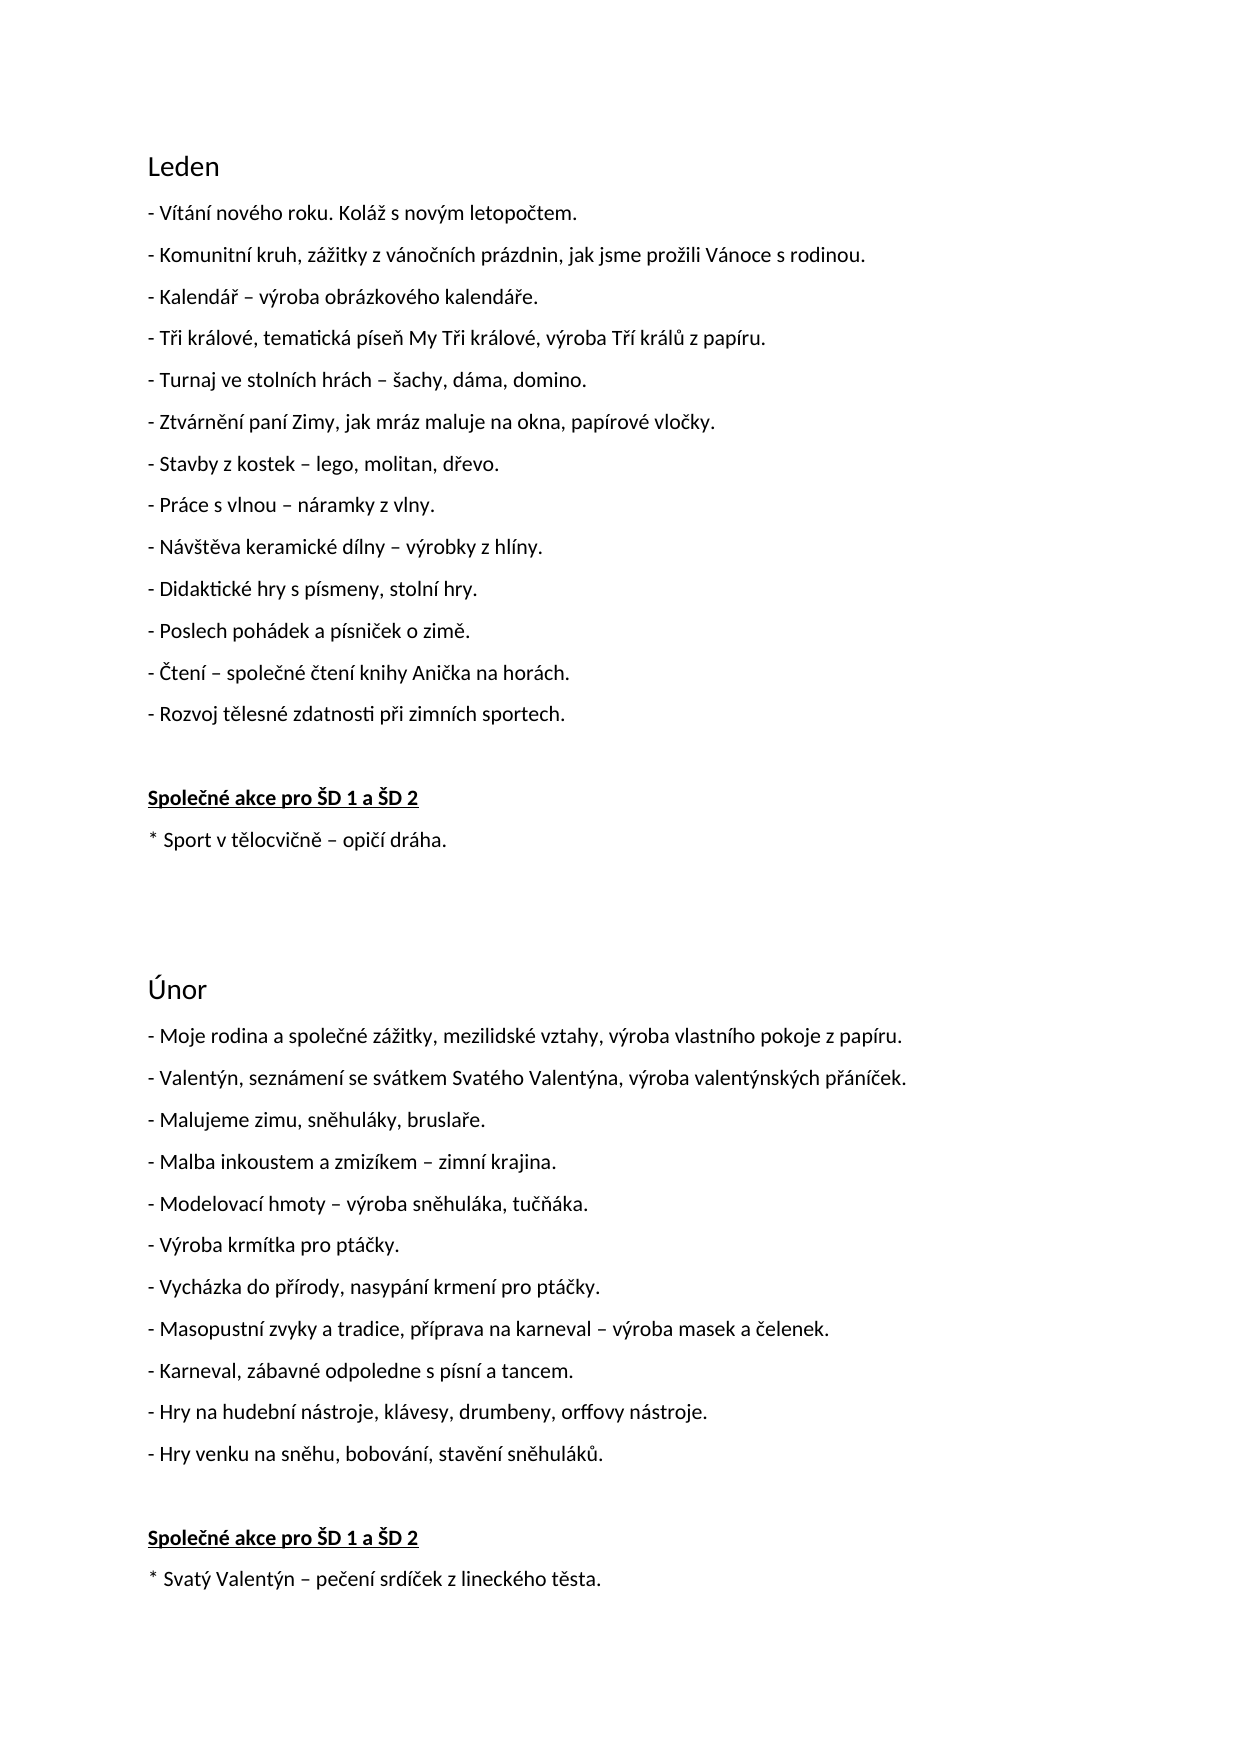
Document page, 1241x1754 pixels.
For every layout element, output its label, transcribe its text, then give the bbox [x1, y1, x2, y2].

text - Vycházka do přírody, nasypání krmení pro ptáčky. [148, 1273, 1093, 1300]
text - Ztvárnění paní Zimy, jak mráz maluje na okna, papírové vločky. [148, 408, 1093, 435]
text - Komunitní kruh, zážitky z vánočních prázdnin, jak jsme prožili Vánoce s rodinou. [148, 241, 1093, 268]
text - Hry venku na sněhu, bobování, stavění sněhuláků. [148, 1440, 1093, 1467]
text - Didaktické hry s písmeny, stolní hry. [148, 575, 1093, 602]
text - Stavby z kostek – lego, molitan, dřevo. [148, 450, 1093, 477]
text Leden [148, 148, 1093, 183]
text - Výroba krmítka pro ptáčky. [148, 1231, 1093, 1258]
text - Čtení – společné čtení knihy Anička na horách. [148, 659, 1093, 685]
text - Rozvoj tělesné zdatnosti při zimních sportech. [148, 701, 1093, 727]
text - Práce s vlnou – náramky z vlny. [148, 492, 1093, 518]
text - Tři králové, tematická píseň My Tři králové, výroba Tří králů z papíru. [148, 324, 1093, 351]
text - Poslech pohádek a písniček o zimě. [148, 617, 1093, 644]
text - Návštěva keramické dílny – výrobky z hlíny. [148, 533, 1093, 560]
text - Valentýn, seznámení se svátkem Svatého Valentýna, výroba valentýnských přáníček. [148, 1064, 1093, 1091]
text - Moje rodina a společné zážitky, mezilidské vztahy, výroba vlastního pokoje z papíru. [148, 1023, 1093, 1049]
text - Vítání nového roku. Koláž s novým letopočtem. [148, 199, 1093, 226]
text - Masopustní zvyky a tradice, příprava na karneval – výroba masek a čelenek. [148, 1315, 1093, 1342]
text Únor [148, 971, 1093, 1007]
text - Malba inkoustem a zmizíkem – zimní krajina. [148, 1148, 1093, 1174]
text * Sport v tělocvičně – opičí dráha. [148, 826, 1093, 852]
text * Svatý Valentýn – pečení srdíček z lineckého těsta. [148, 1566, 1093, 1592]
text - Turnaj ve stolních hrách – šachy, dáma, domino. [148, 366, 1093, 393]
text - Modelovací hmoty – výroba sněhuláka, tučňáka. [148, 1190, 1093, 1216]
text Společné akce pro ŠD 1 a ŠD 2 [148, 1524, 1093, 1551]
text Společné akce pro ŠD 1 a ŠD 2 [148, 784, 1093, 811]
text - Kalendář – výroba obrázkového kalendáře. [148, 283, 1093, 309]
text - Malujeme zimu, sněhuláky, bruslaře. [148, 1106, 1093, 1133]
text - Hry na hudební nástroje, klávesy, drumbeny, orffovy nástroje. [148, 1398, 1093, 1425]
text - Karneval, zábavné odpoledne s písní a tancem. [148, 1357, 1093, 1383]
